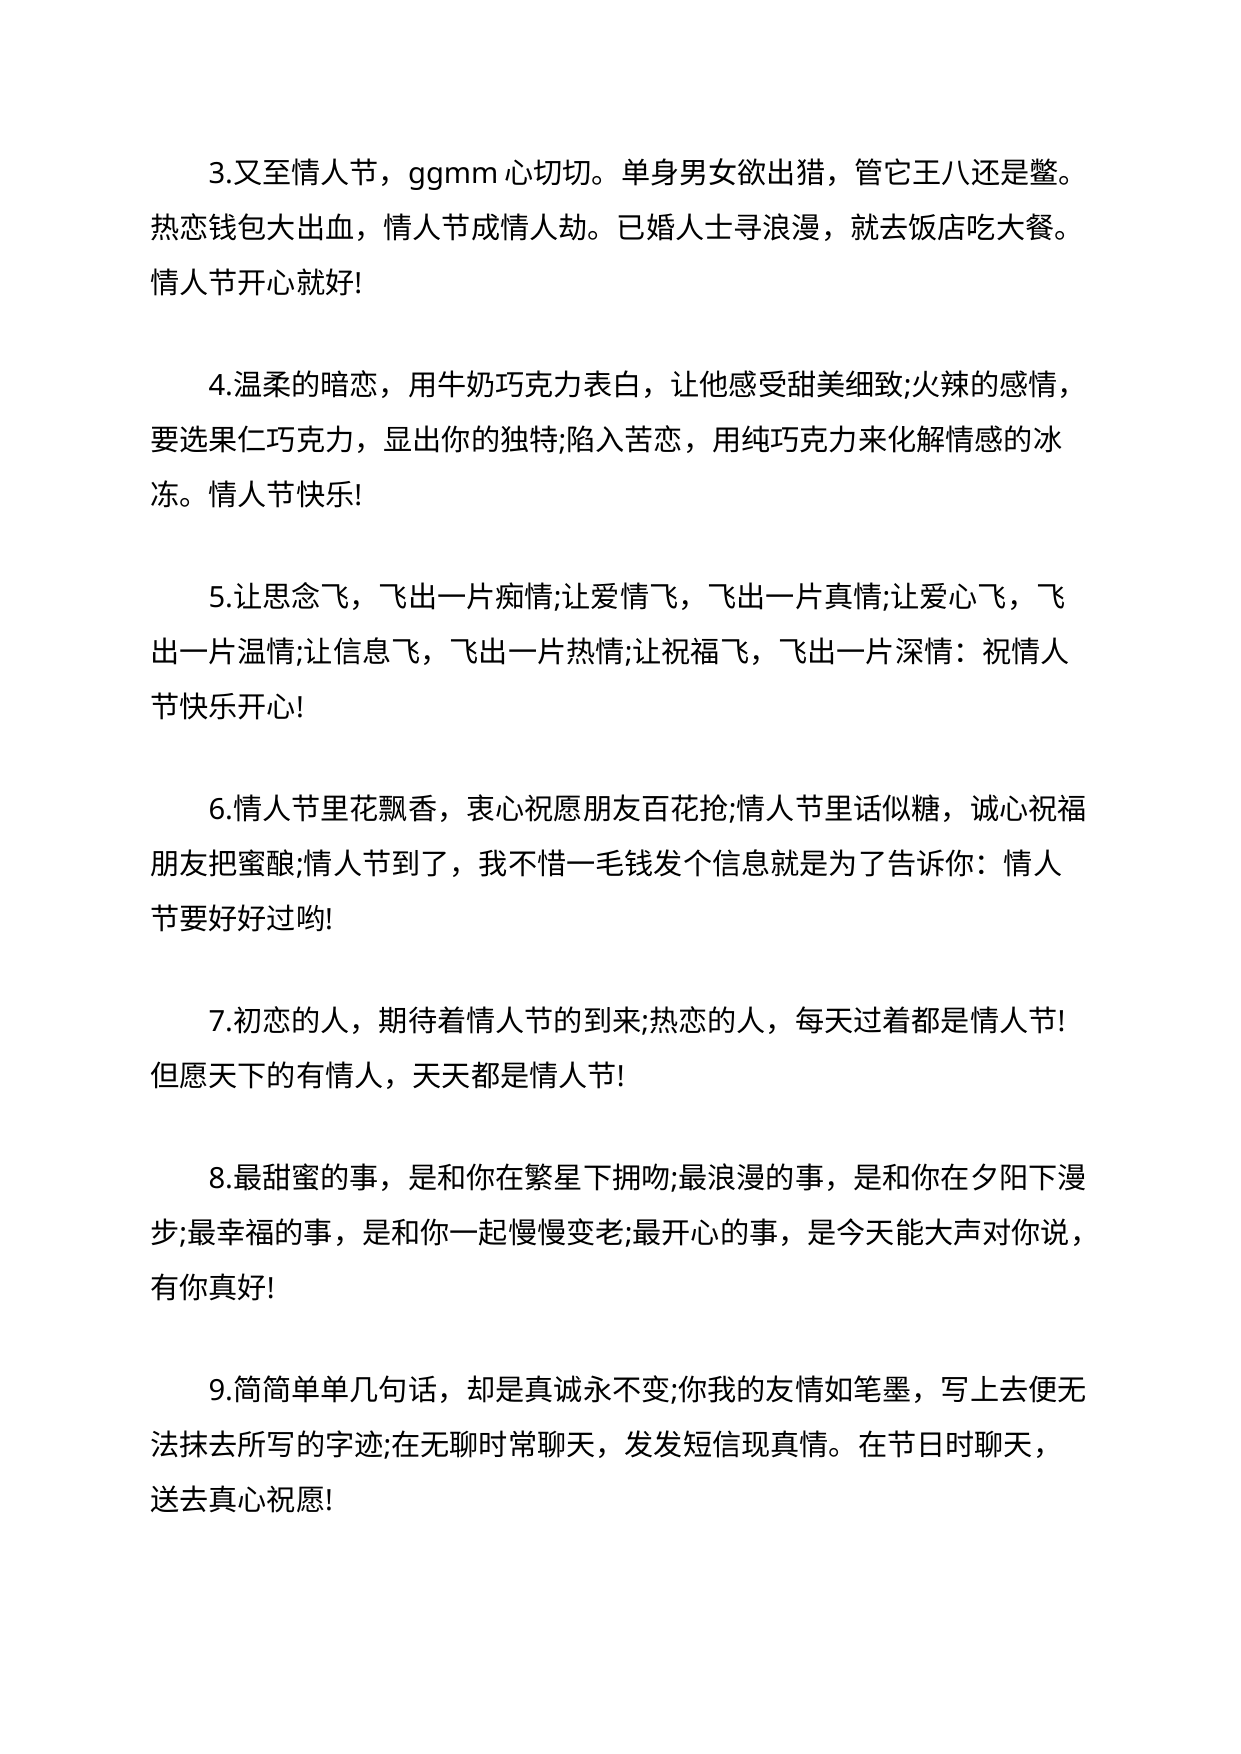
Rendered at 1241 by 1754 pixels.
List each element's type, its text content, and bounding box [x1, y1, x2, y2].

text 4.温柔的暗恋，用牛奶巧克力表白，让他感受甜美细致;火辣的感情，要选果仁巧克力，显出你的独特;陷入苦恋，用纯巧克力来化解情感的冰冻。情人节快乐! [150, 362, 1090, 514]
text 5.让思念飞，飞出一片痴情;让爱情飞，飞出一片真情;让爱心飞，飞出一片温情;让信息飞，飞出一片热情;让祝福飞，飞出一片深情：祝情人节快乐开心! [150, 574, 1090, 726]
text 9.简简单单几句话，却是真诚永不变;你我的友情如笔墨，写上去便无法抹去所写的字迹;在无聊时常聊天，发发短信现真情。在节日时聊天，送去真心祝愿! [150, 1367, 1090, 1519]
text 8.最甜蜜的事，是和你在繁星下拥吻;最浪漫的事，是和你在夕阳下漫步;最幸福的事，是和你一起慢慢变老;最开心的事，是今天能大声对你说，有你真好! [150, 1155, 1090, 1307]
text 7.初恋的人，期待着情人节的到来;热恋的人，每天过着都是情人节!但愿天下的有情人，天天都是情人节! [150, 998, 1090, 1095]
text 3.又至情人节，ggmm心切切。单身男女欲出猎，管它王八还是鳖。热恋钱包大出血，情人节成情人劫。已婚人士寻浪漫，就去饭店吃大餐。情人节开心就好! [150, 150, 1090, 302]
text 6.情人节里花飘香，衷心祝愿朋友百花抢;情人节里话似糖，诚心祝福朋友把蜜酿;情人节到了，我不惜一毛钱发个信息就是为了告诉你：情人节要好好过哟! [150, 786, 1090, 938]
